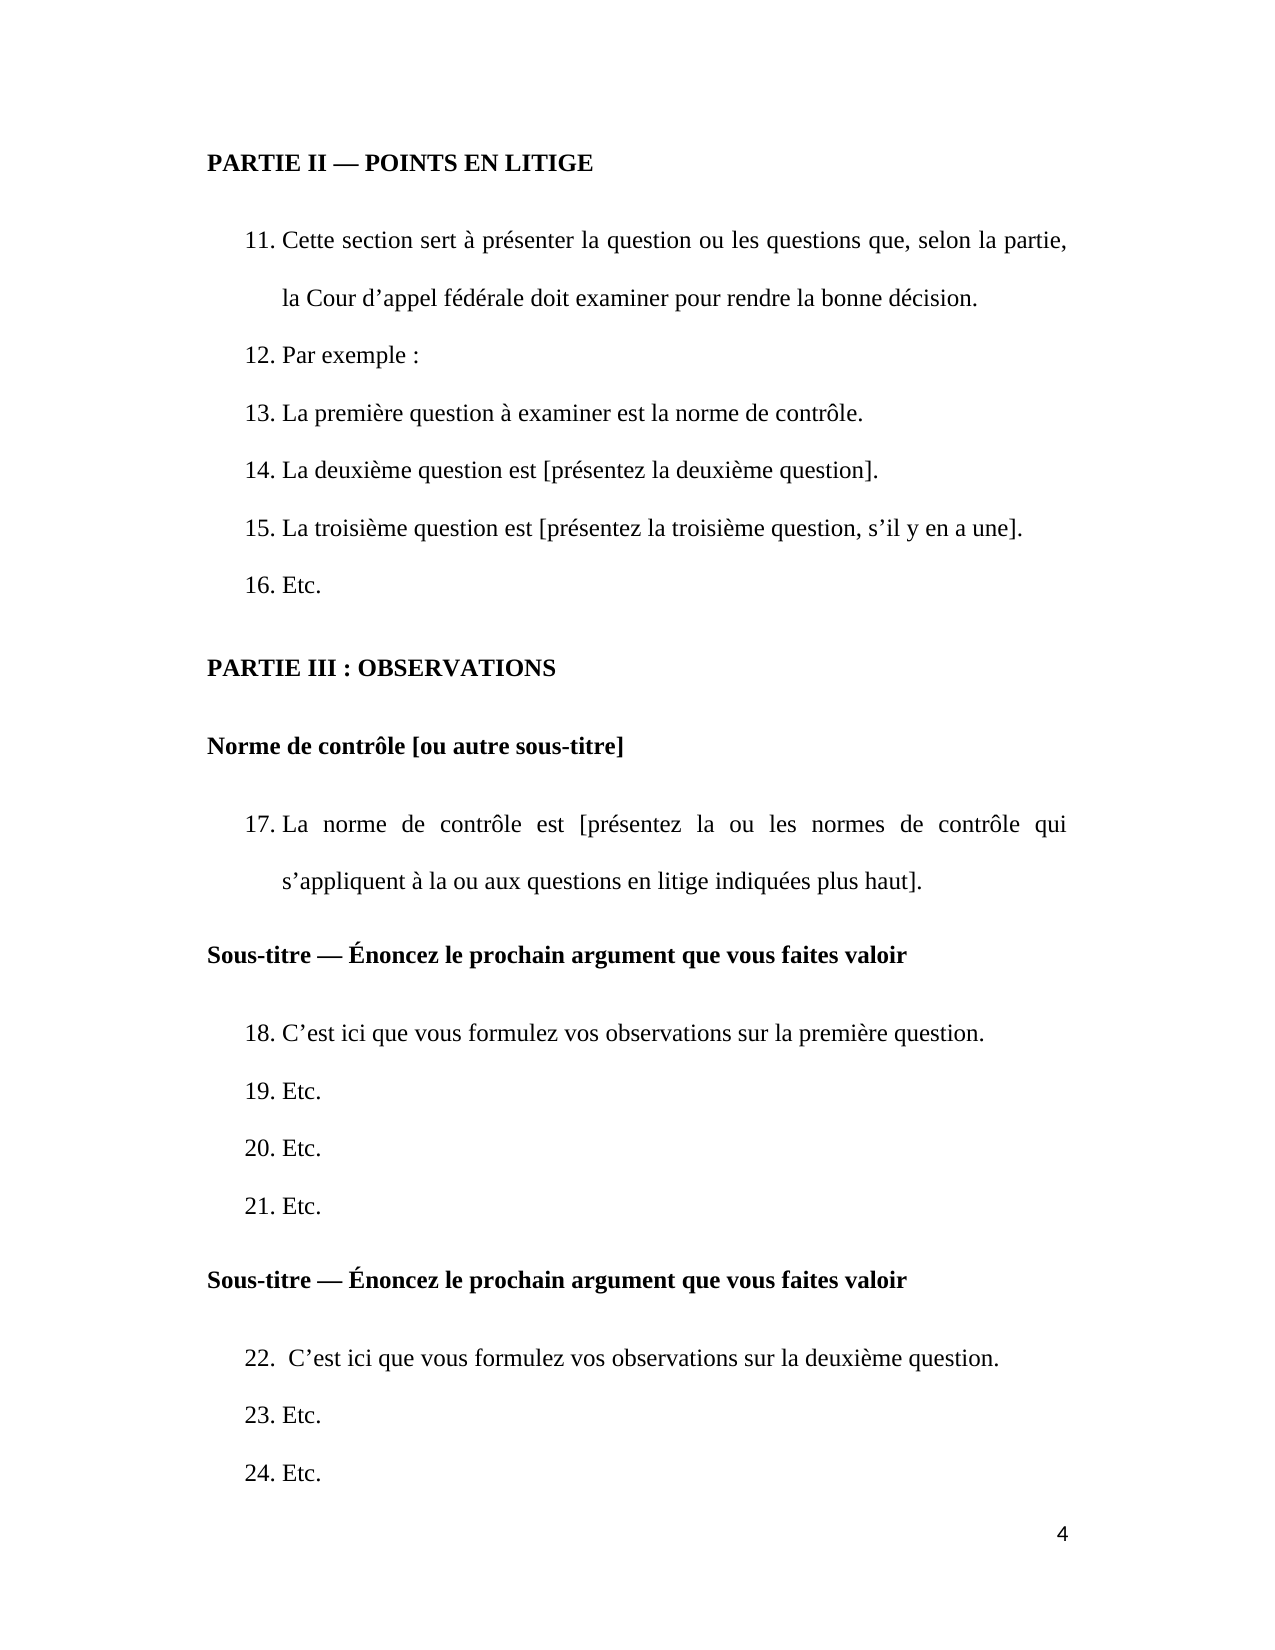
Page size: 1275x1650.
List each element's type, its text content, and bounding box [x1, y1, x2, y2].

list C’est ici que vous formulez vos observations sur la première question. [244, 1018, 1068, 1047]
list Etc. [244, 1191, 1068, 1220]
list La norme de contrôle est [présentez la ou les normes de contrôle qui s’appliquent à la ou aux questions en litige indiquées plus haut]. [244, 809, 1068, 895]
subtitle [207, 1265, 1068, 1294]
subtitle PARTIE III : OBSERVATIONS [207, 653, 1068, 682]
list Par exemple : [244, 341, 1068, 369]
list Etc. [244, 1458, 1068, 1487]
subtitle PARTIE II — POINTS EN LITIGE [207, 148, 1068, 176]
list La première question à examiner est la norme de contrôle. [244, 398, 1068, 427]
subtitle Sous-titre — Énoncez le prochain argument que vous faites valoir [207, 941, 1068, 969]
list Etc. [244, 1076, 1068, 1105]
list Etc. [244, 571, 1068, 599]
list Etc. [244, 1401, 1068, 1429]
list La deuxième question est [présentez la deuxième question]. [244, 456, 1068, 484]
list Cette section sert à présenter la question ou les questions que, selon la partie, la Cour d’appel fédérale doit examiner pour rendre la bonne décision. [244, 226, 1068, 312]
list C’est ici que vous formulez vos observations sur la deuxième question. [244, 1343, 1068, 1372]
list La troisième question est [présentez la troisième question, s’il y en a une]. [244, 513, 1068, 542]
subtitle Norme de contrôle [ou autre sous-titre] [207, 731, 1068, 760]
list Etc. [244, 1133, 1068, 1162]
